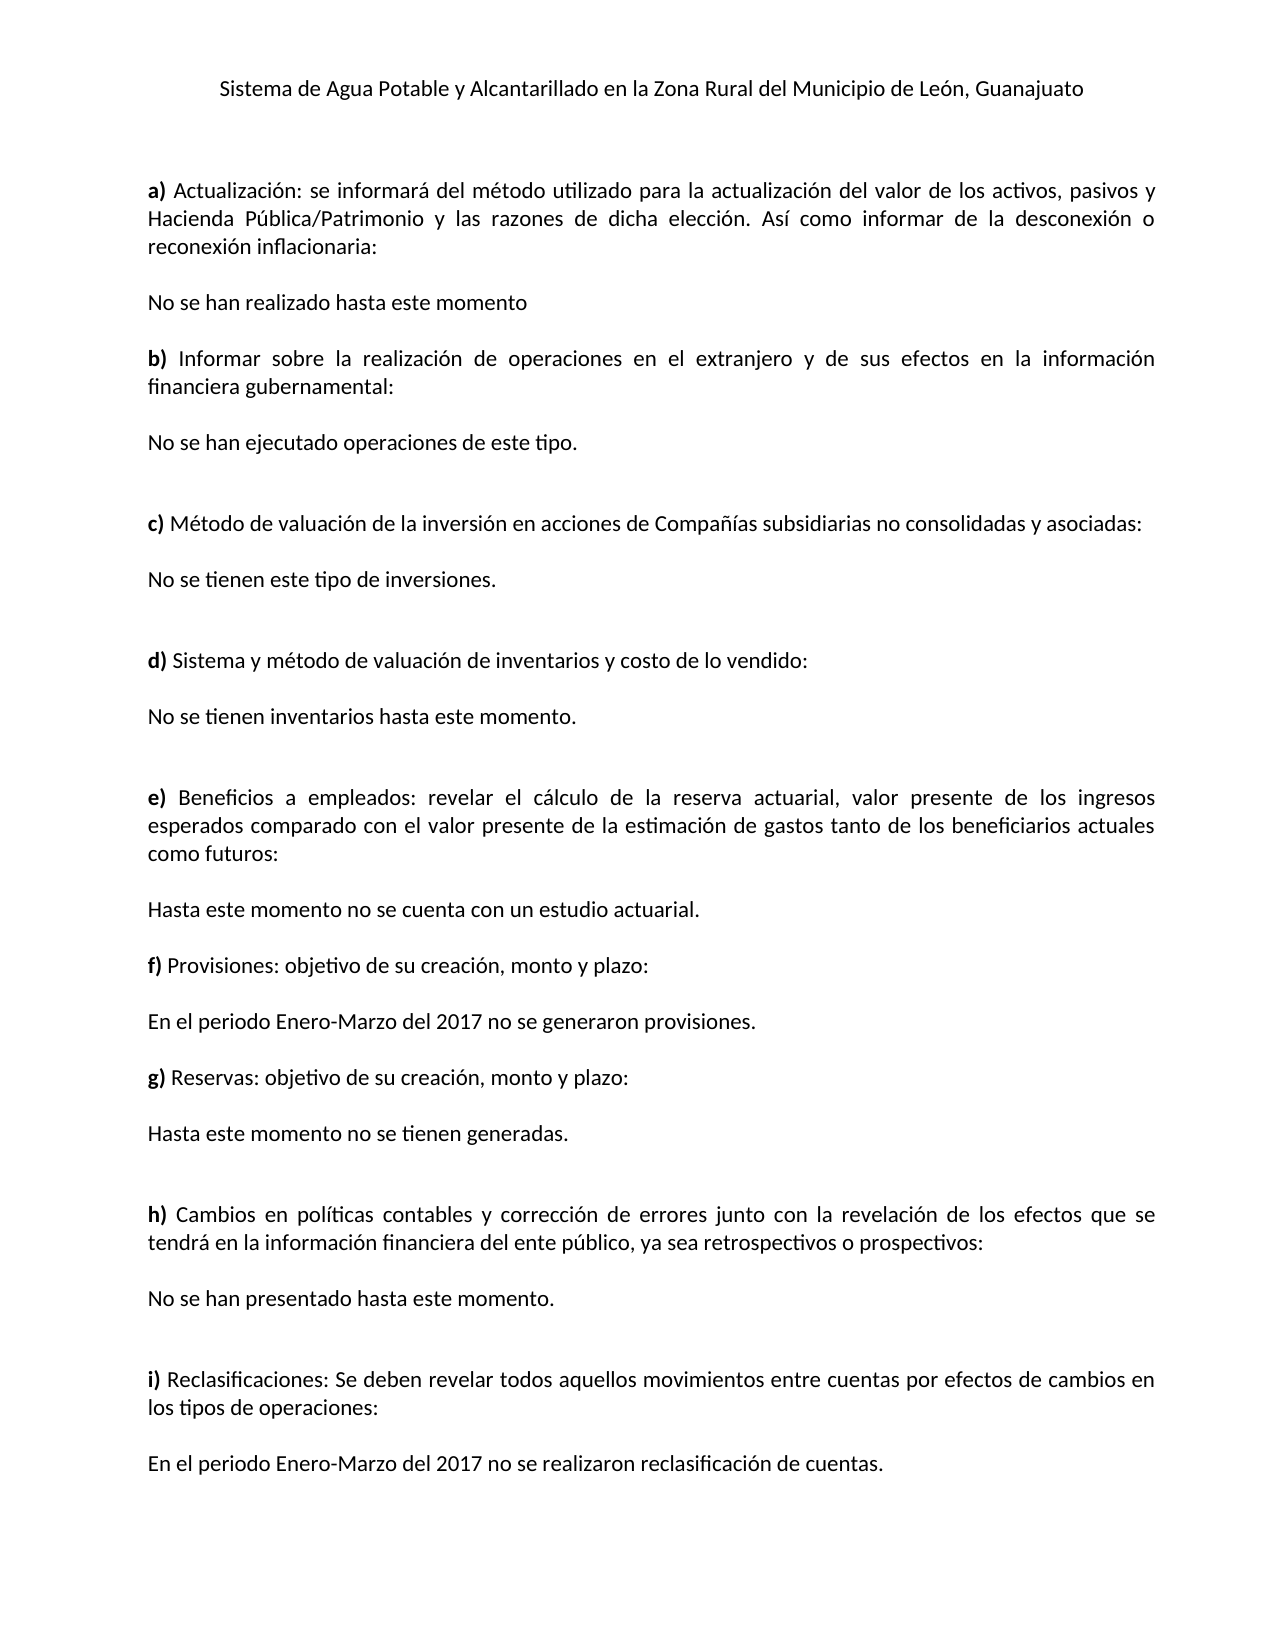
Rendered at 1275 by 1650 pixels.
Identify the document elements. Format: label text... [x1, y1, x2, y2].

text No se han realizado hasta este momento [148, 288, 1157, 316]
text e) Beneficios a empleados: revelar el cálculo de la reserva actuarial, valor presente de los ingresos esperados comparado con el valor presente de la estimación de gastos tanto de los beneficiarios actuales como futuros: [148, 783, 1157, 867]
text h) Cambios en políticas contables y corrección de errores junto con la revelación de los efectos que se tendrá en la información financiera del ente público, ya sea retrospectivos o prospectivos: [148, 1200, 1157, 1256]
text Hasta este momento no se tienen generadas. [148, 1119, 1157, 1147]
text No se tienen este tipo de inversiones. [148, 565, 1157, 593]
text g) Reservas: objetivo de su creación, monto y plazo: [148, 1063, 1157, 1091]
text f) Provisiones: objetivo de su creación, monto y plazo: [148, 951, 1157, 979]
text d) Sistema y método de valuación de inventarios y costo de lo vendido: [148, 646, 1157, 674]
text No se han presentado hasta este momento. [148, 1284, 1157, 1312]
text c) Método de valuación de la inversión en acciones de Compañías subsidiarias no consolidadas y asociadas: [148, 509, 1157, 537]
text Hasta este momento no se cuenta con un estudio actuarial. [148, 895, 1157, 923]
text En el periodo Enero-Marzo del 2017 no se realizaron reclasificación de cuentas. [148, 1449, 1157, 1478]
text b) Informar sobre la realización de operaciones en el extranjero y de sus efectos en la información financiera gubernamental: [148, 344, 1157, 400]
text a) Actualización: se informará del método utilizado para la actualización del valor de los activos, pasivos y Hacienda Pública/Patrimonio y las razones de dicha elección. Así como informar de la desconexión o reconexión inflacionaria: [148, 176, 1157, 260]
text No se tienen inventarios hasta este momento. [148, 702, 1157, 730]
text No se han ejecutado operaciones de este tipo. [148, 428, 1157, 456]
text En el periodo Enero-Marzo del 2017 no se generaron provisiones. [148, 1007, 1157, 1035]
text i) Reclasificaciones: Se deben revelar todos aquellos movimientos entre cuentas por efectos de cambios en los tipos de operaciones: [148, 1366, 1157, 1422]
